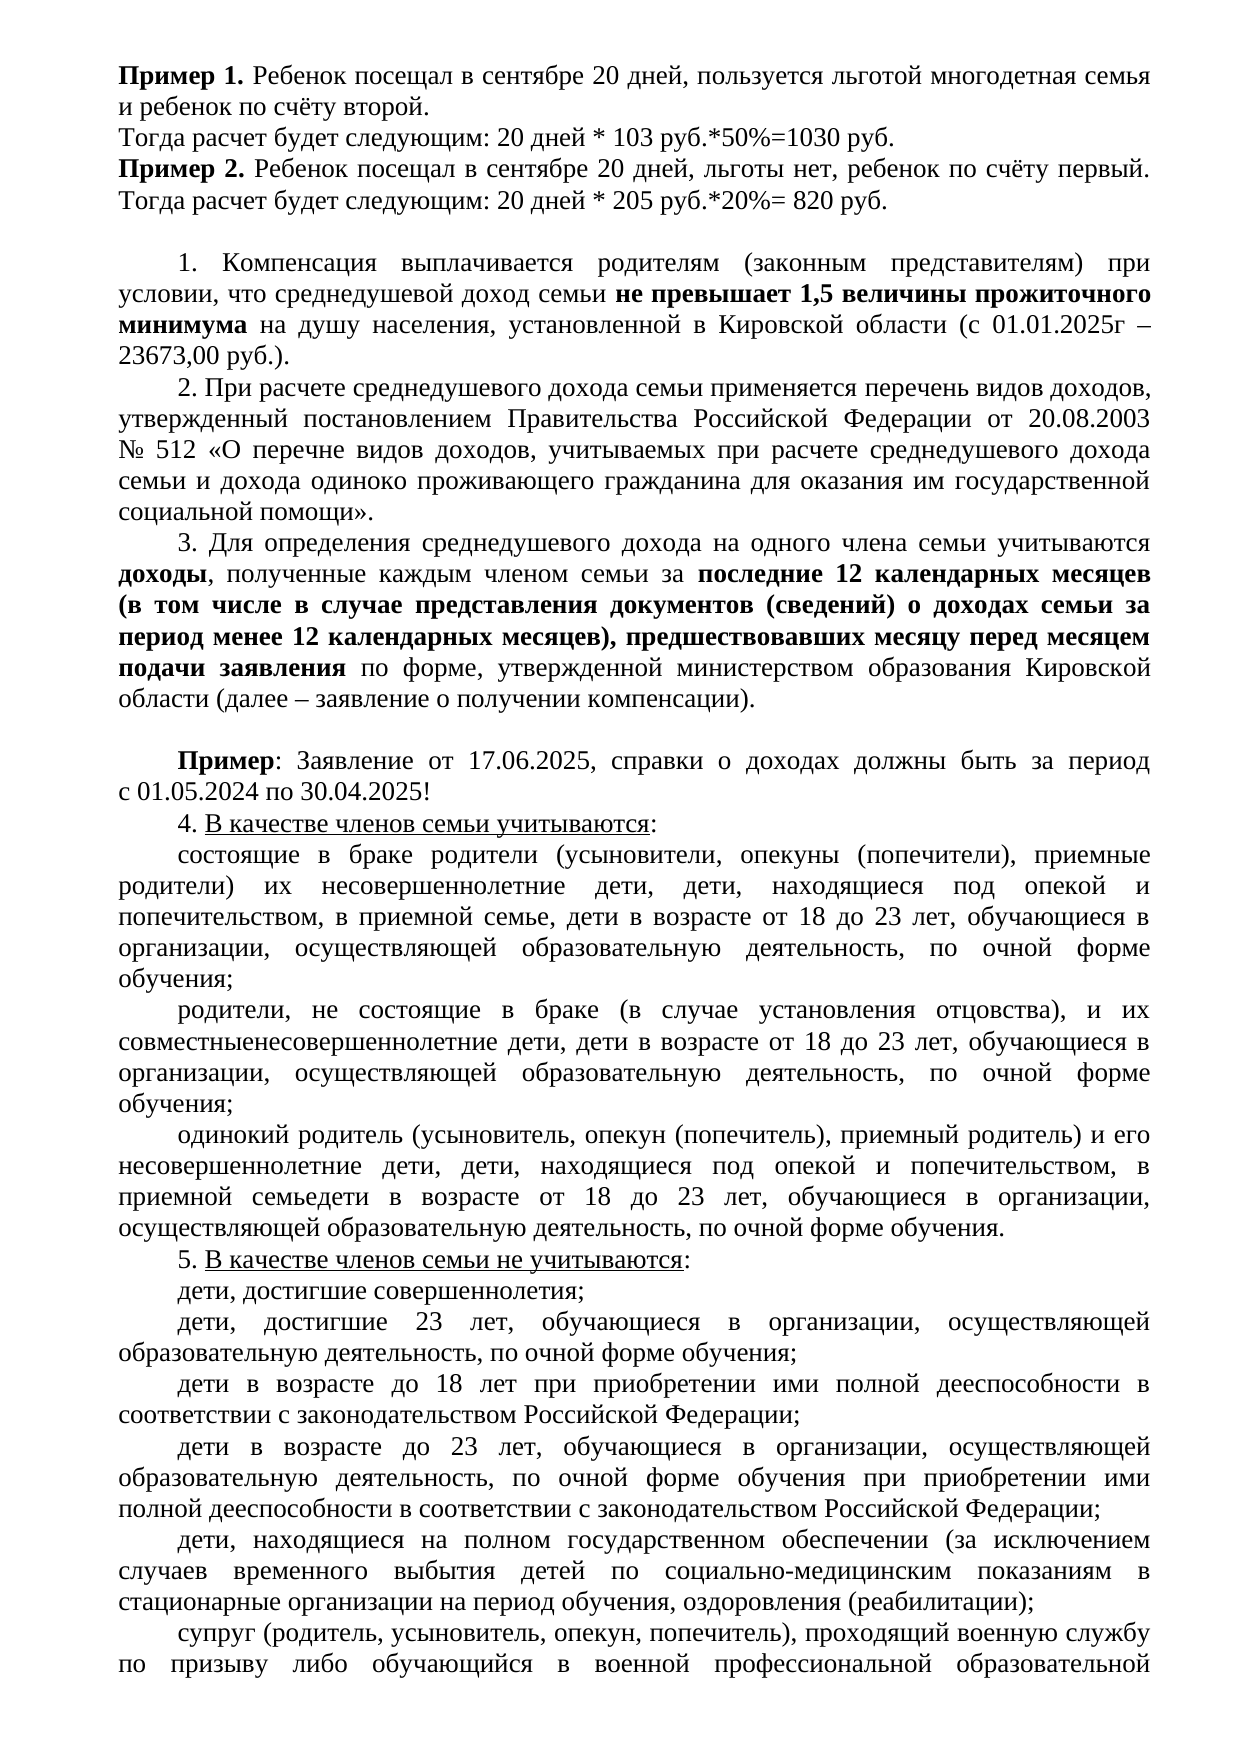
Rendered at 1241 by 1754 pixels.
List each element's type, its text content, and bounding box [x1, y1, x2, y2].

text Пример: Заявление от 17.06.2025, справки о доходах должны быть за период с 01.05.2024 по 30.04.2025! [118, 744, 1152, 807]
text дети, достигшие 23 лет, обучающиеся в организации, осуществляющей образовательную деятельность, по очной форме обучения; [118, 1305, 1152, 1367]
text одинокий родитель (усыновитель, опекун (попечитель), приемный родитель) и его несовершеннолетние дети, дети, находящиеся под опекой и попечительством, в приемной семьедети в возрасте от 18 до 23 лет, обучающиеся в организации, осуществляющей образовательную деятельность, по очной форме обучения. [118, 1118, 1152, 1243]
text дети, достигшие совершеннолетия; [118, 1274, 1152, 1305]
text 1. Компенсация выплачивается родителям (законным представителям) при условии, что среднедушевой доход семьи не превышает 1,5 величины прожиточного минимума на душу населения, установленной в Кировской области (с 01.01.2025г – 23673,00 руб.). [118, 246, 1152, 371]
text Пример 2. Ребенок посещал в сентябре 20 дней, льготы нет, ребенок по счёту первый. Тогда расчет будет следующим: 20 дней * 205 руб.*20%= 820 руб. [118, 153, 1152, 215]
text родители, не состоящие в браке (в случае установления отцовства), и их совместныенесовершеннолетние дети, дети в возрасте от 18 до 23 лет, обучающиеся в организации, осуществляющей образовательную деятельность, по очной форме обучения; [118, 993, 1152, 1118]
text Пример 1. Ребенок посещал в сентябре 20 дней, пользуется льготой многодетная семья и ребенок по счёту второй. [118, 59, 1152, 121]
text 2. При расчете среднедушевого дохода семьи применяется перечень видов доходов, утвержденный постановлением Правительства Российской Федерации от 20.08.2003 № 512 «О перечне видов доходов, учитываемых при расчете среднедушевого дохода семьи и дохода одиноко проживающего гражданина для оказания им государственной социальной помощи». [118, 371, 1152, 526]
text дети в возрасте до 23 лет, обучающиеся в организации, осуществляющей образовательную деятельность, по очной форме обучения при приобретении ими полной дееспособности в соответствии с законодательством Российской Федерации; [118, 1429, 1152, 1523]
text 4. В качестве членов семьи учитываются: [118, 807, 1152, 838]
text дети, находящиеся на полном государственном обеспечении (за исключением случаев временного выбытия детей по социально-медицинским показаниям в стационарные организации на период обучения, оздоровления (реабилитации); [118, 1523, 1152, 1616]
text Тогда расчет будет следующим: 20 дней * 103 руб.*50%=1030 руб. [118, 121, 1152, 153]
text состоящие в браке родители (усыновители, опекуны (попечители), приемные родители) их несовершеннолетние дети, дети, находящиеся под опекой и попечительством, в приемной семье, дети в возрасте от 18 до 23 лет, обучающиеся в организации, осуществляющей образовательную деятельность, по очной форме обучения; [118, 838, 1152, 993]
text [118, 1616, 1152, 1679]
text 3. Для определения среднедушевого дохода на одного члена семьи учитываются доходы, полученные каждым членом семьи за последние 12 календарных месяцев (в том числе в случае представления документов (сведений) о доходах семьи за период менее 12 календарных месяцев), предшествовавших месяцу перед месяцем подачи заявления по форме, утвержденной министерством образования Кировской области (далее – заявление о получении компенсации). [118, 526, 1152, 713]
text дети в возрасте до 18 лет при приобретении ими полной дееспособности в соответствии с законодательством Российской Федерации; [118, 1367, 1152, 1429]
text 5. В качестве членов семьи не учитываются: [118, 1243, 1152, 1274]
